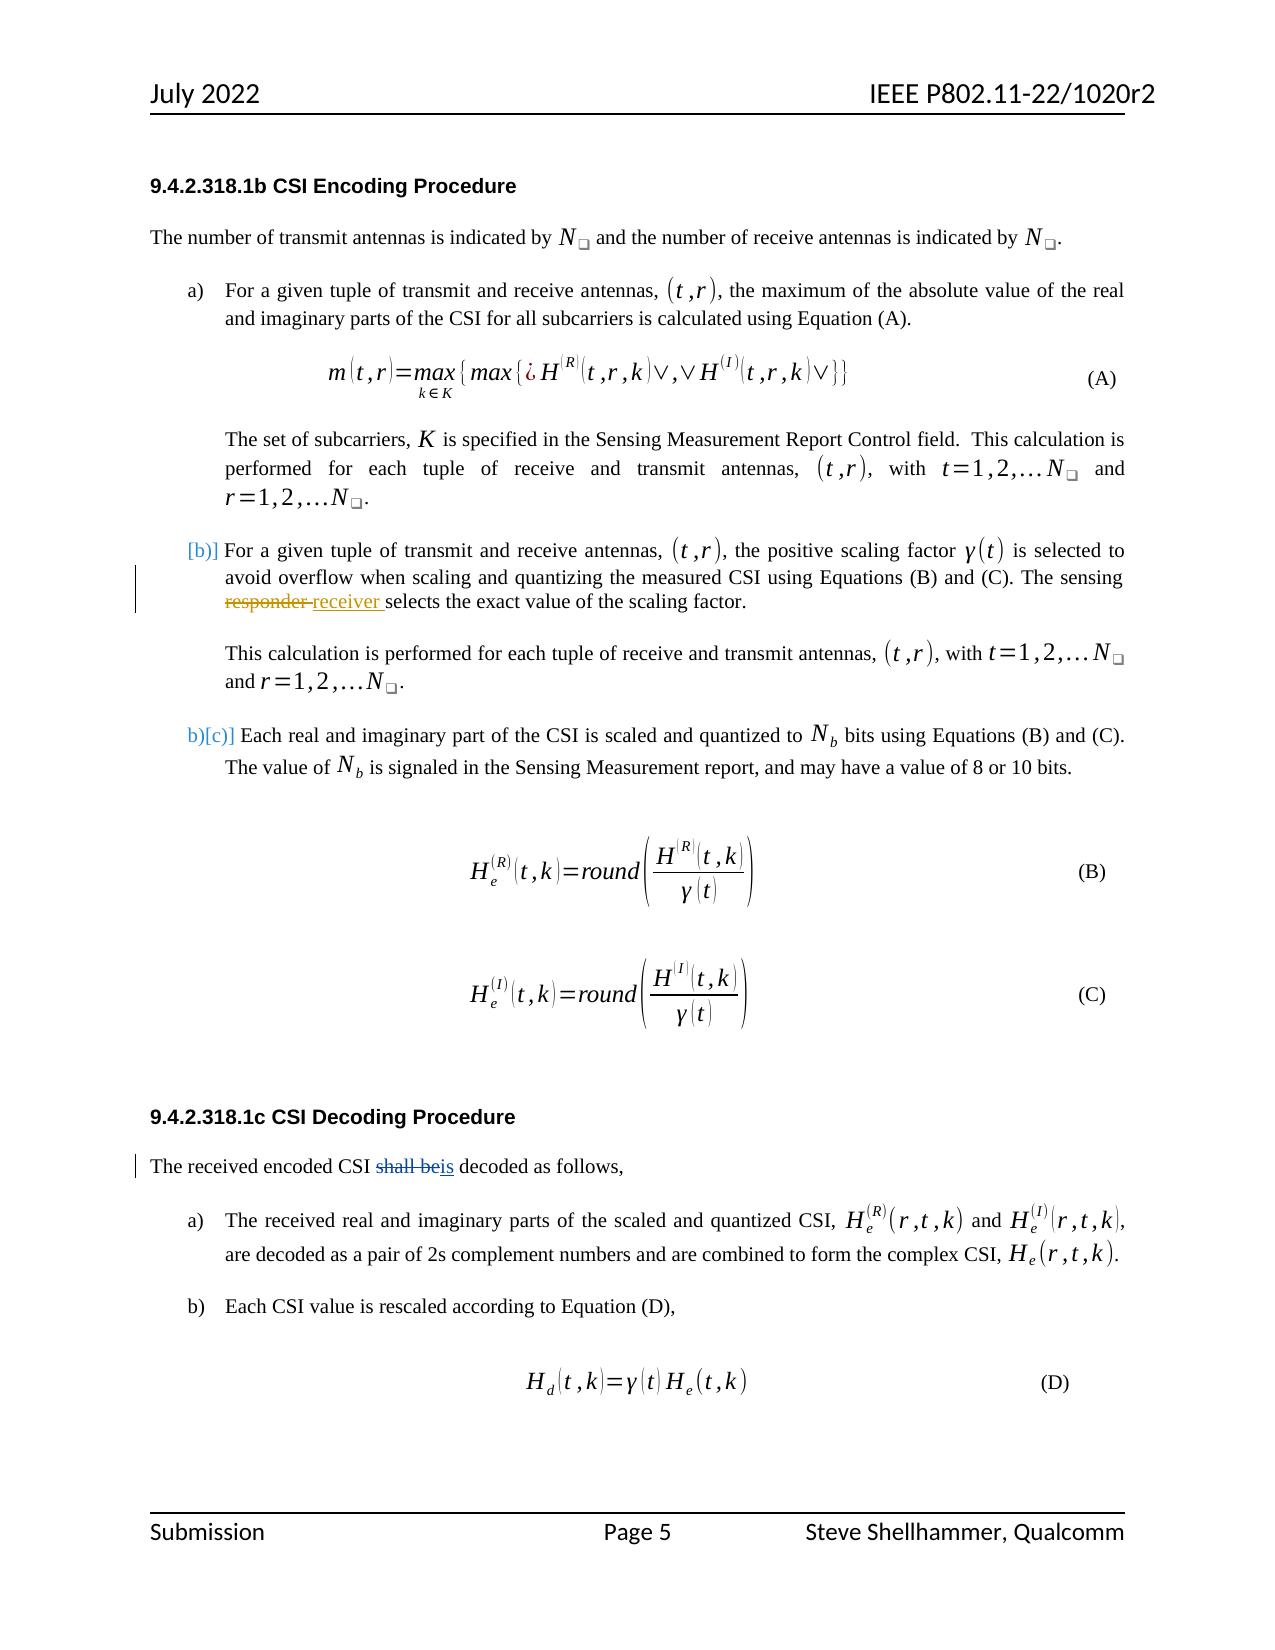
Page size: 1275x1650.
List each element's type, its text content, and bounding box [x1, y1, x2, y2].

text The received encoded CSI decoded as follows, [150, 1154, 1125, 1178]
text This calculation is performed for each tuple of receive and transmit antennas, , with and . [225, 637, 1125, 696]
list For a given tuple of transmit and receive antennas, , the maximum of the absolute value of the real and imaginary parts of the CSI for all subcarriers is calculated using Equation (A). [187, 275, 1125, 329]
list Each CSI value is rescaled according to Equation (D), [187, 1293, 1125, 1318]
text The set of subcarriers, is specified in the Sensing Measurement Report Control field. This calculation is performed for each tuple of receive and transmit antennas, , with and . [225, 426, 1125, 511]
list For a given tuple of transmit and receive antennas, , the positive scaling factor is selected to avoid overflow when scaling and quantizing the measured CSI using Equations (B) and (C). The sensing selects the exact value of the scaling factor. [187, 535, 1125, 613]
text (A) [150, 353, 1125, 402]
text (B) [150, 834, 1125, 909]
list The received real and imaginary parts of the scaled and quantized CSI, and , are decoded as a pair of 2s complement numbers and are combined to form the complex CSI, . [187, 1202, 1125, 1269]
text 9.4.2.318.1b CSI Encoding Procedure [150, 173, 1125, 198]
text (C) [150, 957, 1125, 1031]
text The number of transmit antennas is indicated by and the number of receive antennas is indicated by . [150, 223, 1125, 251]
text 9.4.2.318.1c CSI Decoding Procedure [150, 1104, 1125, 1129]
text (D) [150, 1366, 1125, 1398]
list Each real and imaginary part of the CSI is scaled and quantized to bits using Equations (B) and (C). The value of is signaled in the Sensing Measurement report, and may have a value of 8 or 10 bits. [187, 719, 1125, 782]
